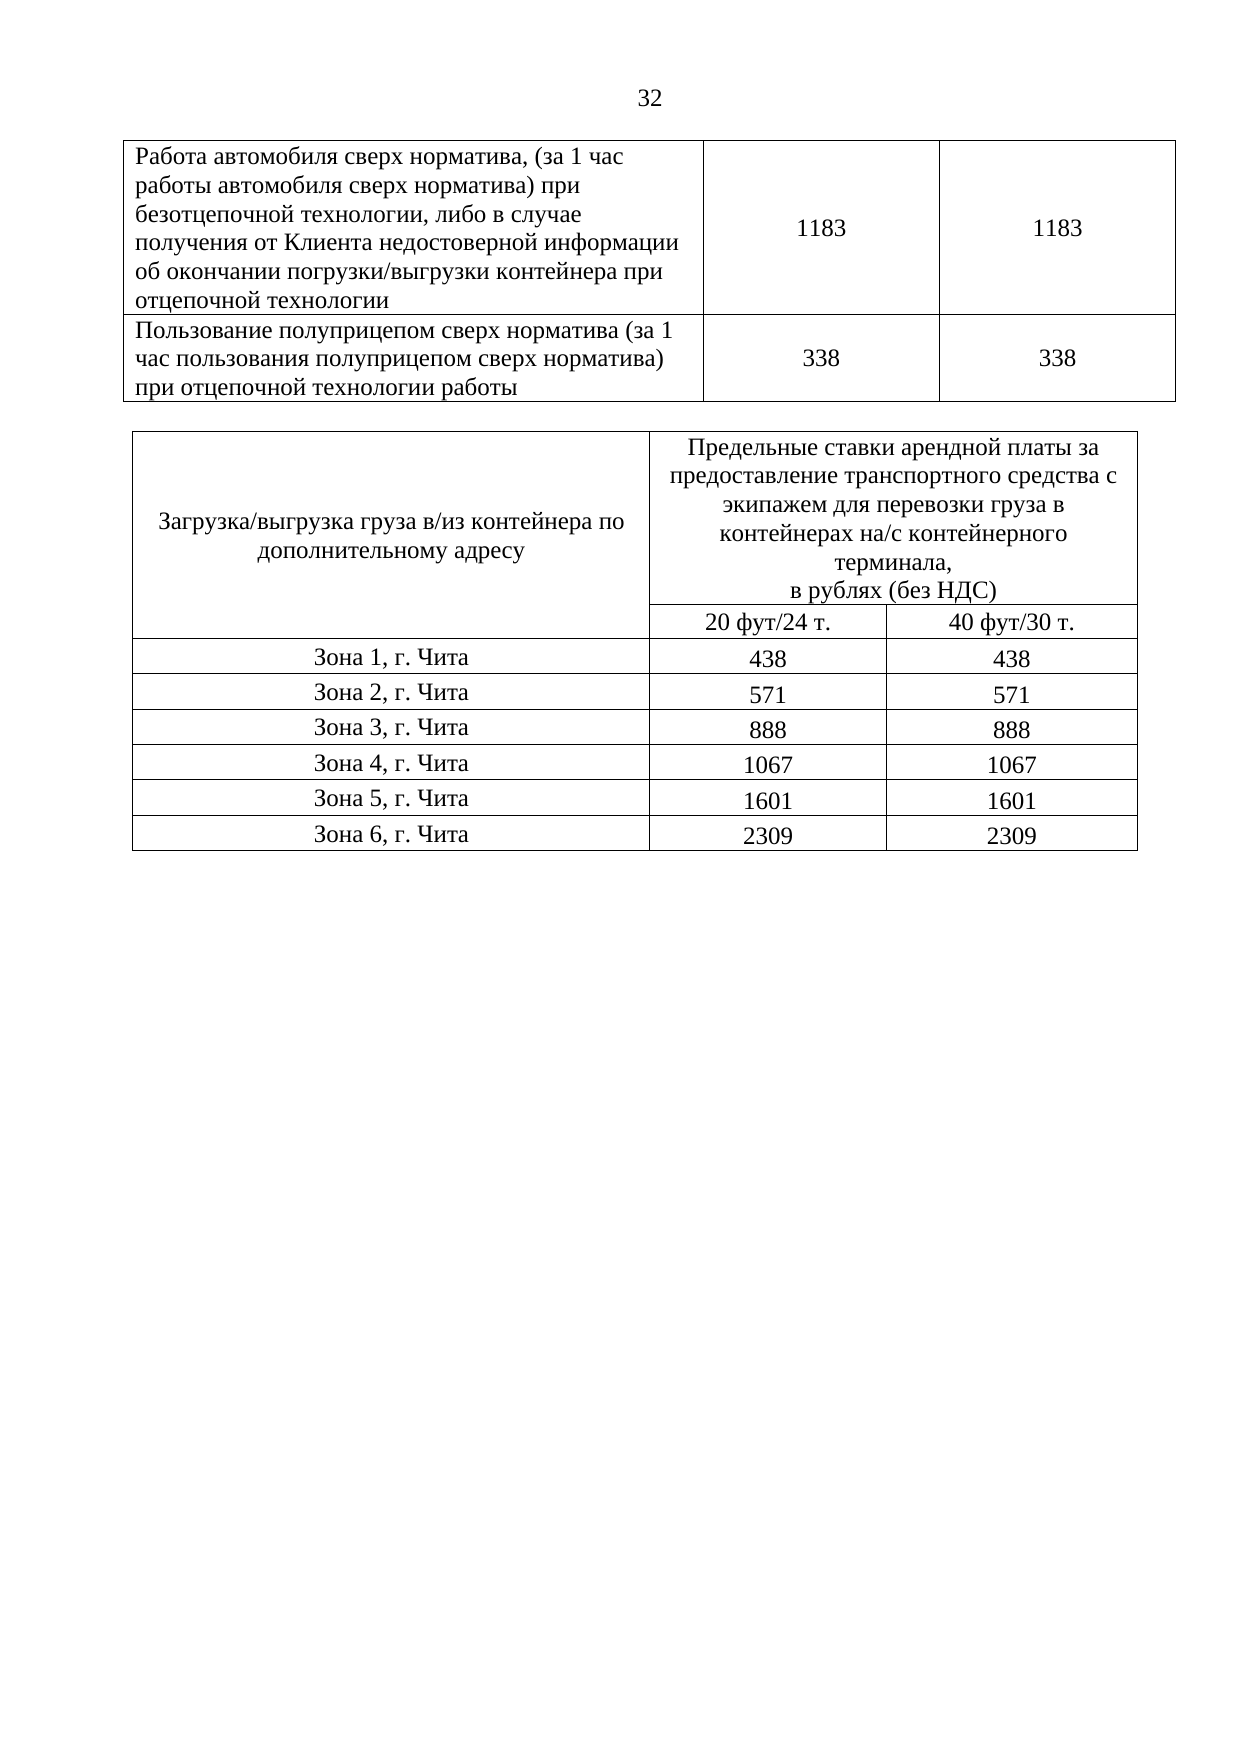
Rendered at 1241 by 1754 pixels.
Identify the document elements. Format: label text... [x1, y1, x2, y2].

table_cell 1601 [650, 780, 886, 815]
table_header Загрузка/выгрузка груза в/из контейнера по дополнительному адресу [133, 432, 649, 638]
table_cell 888 [887, 710, 1137, 744]
table_cell 338 [940, 315, 1175, 401]
table_cell Зона 2, г. Чита [133, 674, 649, 708]
table_cell 571 [650, 674, 886, 708]
table_cell 438 [887, 639, 1137, 673]
table_cell Зона 6, г. Чита [133, 816, 649, 850]
table_cell 438 [650, 639, 886, 673]
table_cell 40 фут/30 т. [887, 605, 1137, 638]
table_cell 571 [887, 674, 1137, 708]
table_cell 1601 [887, 780, 1137, 815]
table_cell 338 [704, 315, 939, 401]
table_cell Пользование полуприцепом сверх норматива (за 1 час пользования полуприцепом сверх норматива) при отцепочной технологии работы [124, 315, 703, 401]
table_cell 1183 [940, 141, 1175, 314]
table_cell Зона 4, г. Чита [133, 745, 649, 779]
table_cell Зона 5, г. Чита [133, 780, 649, 815]
table_cell 2309 [650, 816, 886, 850]
table_cell 1067 [650, 745, 886, 779]
table_cell 2309 [887, 816, 1137, 850]
table_cell Работа автомобиля сверх норматива, (за 1 час работы автомобиля сверх норматива) при безотцепочной технологии, либо в случае получения от Клиента недостоверной информации об окончании погрузки/выгрузки контейнера при отцепочной технологии [124, 141, 703, 314]
table_cell 1183 [704, 141, 939, 314]
table_cell 1067 [887, 745, 1137, 779]
table_cell Зона 1, г. Чита [133, 639, 649, 673]
table_cell 888 [650, 710, 886, 744]
table_cell 20 фут/24 т. [650, 605, 886, 638]
table_cell Зона 3, г. Чита [133, 710, 649, 744]
